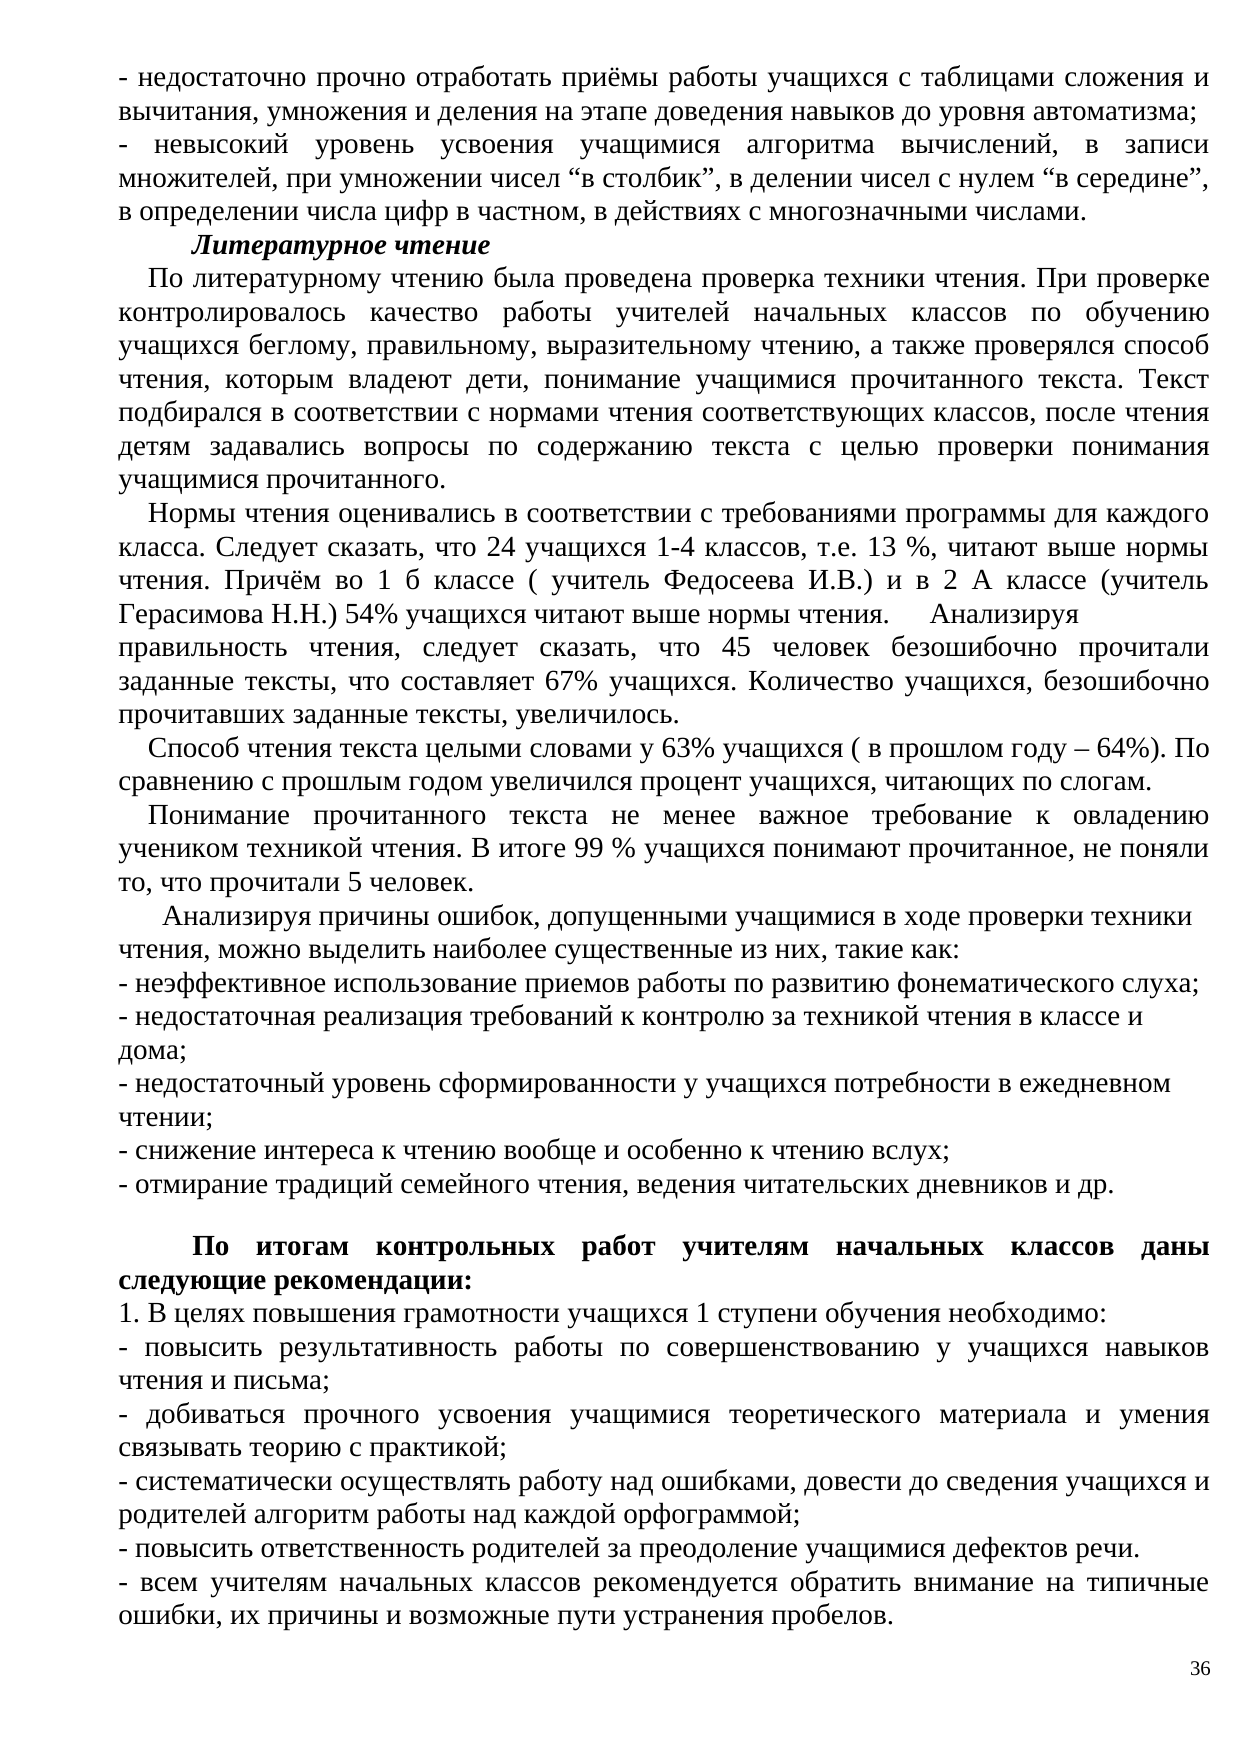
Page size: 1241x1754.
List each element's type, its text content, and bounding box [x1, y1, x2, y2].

text - недостаточный уровень сформированности у учащихся потребности в ежедневном чтении; [118, 1065, 1211, 1132]
text - повысить результативность работы по совершенствованию у учащихся навыков чтения и письма; [118, 1329, 1211, 1396]
text По литературному чтению была проведена проверка техники чтения. При проверке контролировалось качество работы учителей начальных классов по обучению учащихся беглому, правильному, выразительному чтению, а также проверялся способ чтения, которым владеют дети, понимание учащимися прочитанного текста. Текст подбирался в соответствии с нормами чтения соответствующих классов, после чтения детям задавались вопросы по содержанию текста с целью проверки понимания учащимися прочитанного. [118, 260, 1211, 495]
text Нормы чтения оценивались в соответствии с требованиями программы для каждого класса. Следует сказать, что 24 учащихся 1-4 классов, т.е. 13 %, читают выше нормы чтения. Причём во 1 б классе ( учитель Федосеева И.В.) и в 2 А классе (учитель Герасимова Н.Н.) 54% учащихся читают выше нормы чтения. Анализируя правильность чтения, следует сказать, что 45 человек безошибочно прочитали заданные тексты, что составляет 67% учащихся. Количество учащихся, безошибочно прочитавших заданные тексты, увеличилось. [118, 495, 1211, 730]
text - всем учителям начальных классов рекомендуется обратить внимание на типичные ошибки, их причины и возможные пути устранения пробелов. [118, 1564, 1211, 1631]
text - добиваться прочного усвоения учащимися теоретического материала и умения связывать теорию с практикой; [118, 1396, 1211, 1463]
text По итогам контрольных работ учителям начальных классов даны следующие рекомендации: [118, 1228, 1211, 1295]
text Литературное чтение [118, 227, 1211, 260]
text - отмирание традиций семейного чтения, ведения читательских дневников и др. [118, 1166, 1211, 1199]
text Способ чтения текста целыми словами у 63% учащихся ( в прошлом году – 64%). По сравнению с прошлым годом увеличился процент учащихся, читающих по слогам. [118, 730, 1211, 797]
text - снижение интереса к чтению вообще и особенно к чтению вслух; [118, 1132, 1211, 1166]
text Анализируя причины ошибок, допущенными учащимися в ходе проверки техники чтения, можно выделить наиболее существенные из них, такие как: [118, 898, 1211, 965]
text - невысокий уровень усвоения учащимися алгоритма вычислений, в записи множителей, при умножении чисел “в столбик”, в делении чисел с нулем “в середине”, в определении числа цифр в частном, в действиях с многозначными числами. [118, 126, 1211, 227]
text - повысить ответственность родителей за преодоление учащимися дефектов речи. [118, 1530, 1211, 1564]
text Понимание прочитанного текста не менее важное требование к овладению учеником техникой чтения. В итоге 99 % учащихся понимают прочитанное, не поняли то, что прочитали 5 человек. [118, 797, 1211, 898]
text - систематически осуществлять работу над ошибками, довести до сведения учащихся и родителей алгоритм работы над каждой орфограммой; [118, 1463, 1211, 1530]
text 1. В целях повышения грамотности учащихся 1 ступени обучения необходимо: [118, 1295, 1211, 1329]
text - недостаточная реализация требований к контролю за техникой чтения в классе и дома; [118, 998, 1211, 1065]
text - неэффективное использование приемов работы по развитию фонематического слуха; [118, 965, 1211, 998]
text - недостаточно прочно отработать приёмы работы учащихся с таблицами сложения и вычитания, умножения и деления на этапе доведения навыков до уровня автоматизма; [118, 59, 1211, 126]
